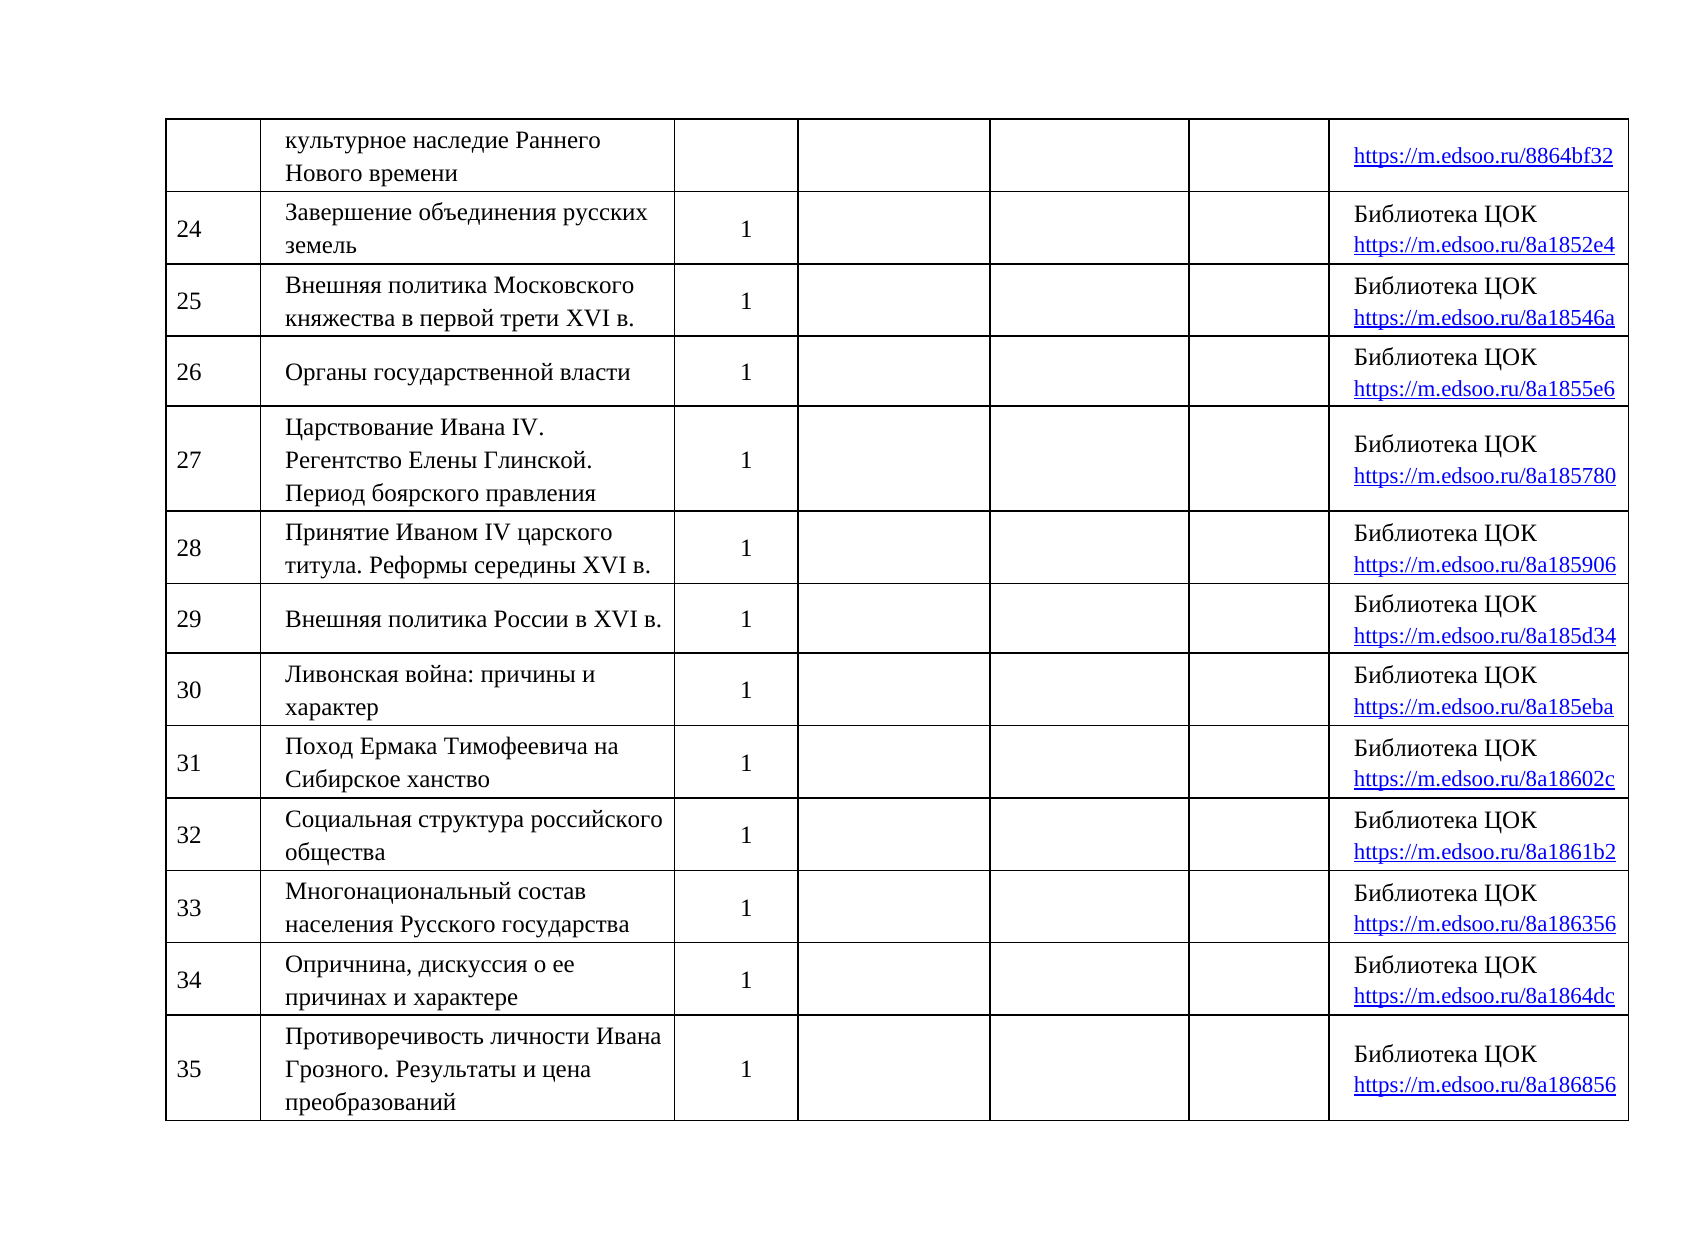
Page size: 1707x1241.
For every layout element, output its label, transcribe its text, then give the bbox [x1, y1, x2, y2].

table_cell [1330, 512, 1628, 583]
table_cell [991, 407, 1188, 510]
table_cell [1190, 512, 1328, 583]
table_cell [799, 120, 989, 191]
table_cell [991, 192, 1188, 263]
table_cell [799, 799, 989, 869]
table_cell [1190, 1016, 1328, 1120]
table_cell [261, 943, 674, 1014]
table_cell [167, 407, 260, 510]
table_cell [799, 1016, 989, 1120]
table_cell 23 [167, 120, 260, 191]
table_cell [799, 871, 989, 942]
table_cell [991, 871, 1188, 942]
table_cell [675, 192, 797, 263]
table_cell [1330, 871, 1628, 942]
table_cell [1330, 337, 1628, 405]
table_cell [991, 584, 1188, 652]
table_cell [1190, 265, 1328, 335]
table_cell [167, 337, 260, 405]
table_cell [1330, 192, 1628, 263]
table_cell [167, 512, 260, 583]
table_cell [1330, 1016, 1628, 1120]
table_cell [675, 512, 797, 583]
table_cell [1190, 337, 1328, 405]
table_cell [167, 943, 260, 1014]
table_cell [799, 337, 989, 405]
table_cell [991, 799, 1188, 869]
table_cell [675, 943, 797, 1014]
table_cell [991, 120, 1188, 191]
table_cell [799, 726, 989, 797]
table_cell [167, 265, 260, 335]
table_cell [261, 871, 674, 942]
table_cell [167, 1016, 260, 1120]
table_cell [1330, 120, 1628, 191]
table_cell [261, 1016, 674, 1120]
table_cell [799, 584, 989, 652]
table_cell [261, 120, 674, 191]
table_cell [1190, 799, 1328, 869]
table_cell 24 [167, 192, 260, 263]
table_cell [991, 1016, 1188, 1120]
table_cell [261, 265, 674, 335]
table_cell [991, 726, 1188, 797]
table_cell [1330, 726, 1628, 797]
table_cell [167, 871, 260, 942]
table_cell [1190, 120, 1328, 191]
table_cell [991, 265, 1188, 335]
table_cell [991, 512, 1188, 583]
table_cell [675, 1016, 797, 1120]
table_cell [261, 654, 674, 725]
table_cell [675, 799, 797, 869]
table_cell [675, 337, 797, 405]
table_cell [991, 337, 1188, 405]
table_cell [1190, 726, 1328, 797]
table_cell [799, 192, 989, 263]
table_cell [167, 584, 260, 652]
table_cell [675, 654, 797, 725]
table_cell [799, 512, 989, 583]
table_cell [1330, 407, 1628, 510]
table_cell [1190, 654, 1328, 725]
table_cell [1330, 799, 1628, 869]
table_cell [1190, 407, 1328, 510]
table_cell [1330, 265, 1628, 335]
table_cell Завершение объединения русских земель [261, 192, 674, 263]
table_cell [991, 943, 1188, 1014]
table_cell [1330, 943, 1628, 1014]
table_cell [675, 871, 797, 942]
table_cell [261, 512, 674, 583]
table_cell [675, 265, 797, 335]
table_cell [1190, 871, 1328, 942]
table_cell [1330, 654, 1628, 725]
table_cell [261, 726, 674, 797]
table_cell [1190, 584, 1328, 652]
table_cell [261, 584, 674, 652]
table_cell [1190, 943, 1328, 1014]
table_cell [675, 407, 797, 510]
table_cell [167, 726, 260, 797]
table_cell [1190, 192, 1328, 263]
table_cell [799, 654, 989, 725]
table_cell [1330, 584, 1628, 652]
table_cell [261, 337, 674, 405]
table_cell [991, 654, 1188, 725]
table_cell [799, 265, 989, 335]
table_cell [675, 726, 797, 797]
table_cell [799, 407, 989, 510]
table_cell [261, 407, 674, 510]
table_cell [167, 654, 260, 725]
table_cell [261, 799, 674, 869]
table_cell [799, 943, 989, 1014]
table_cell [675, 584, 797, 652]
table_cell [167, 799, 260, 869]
table_cell 1 [675, 120, 797, 191]
